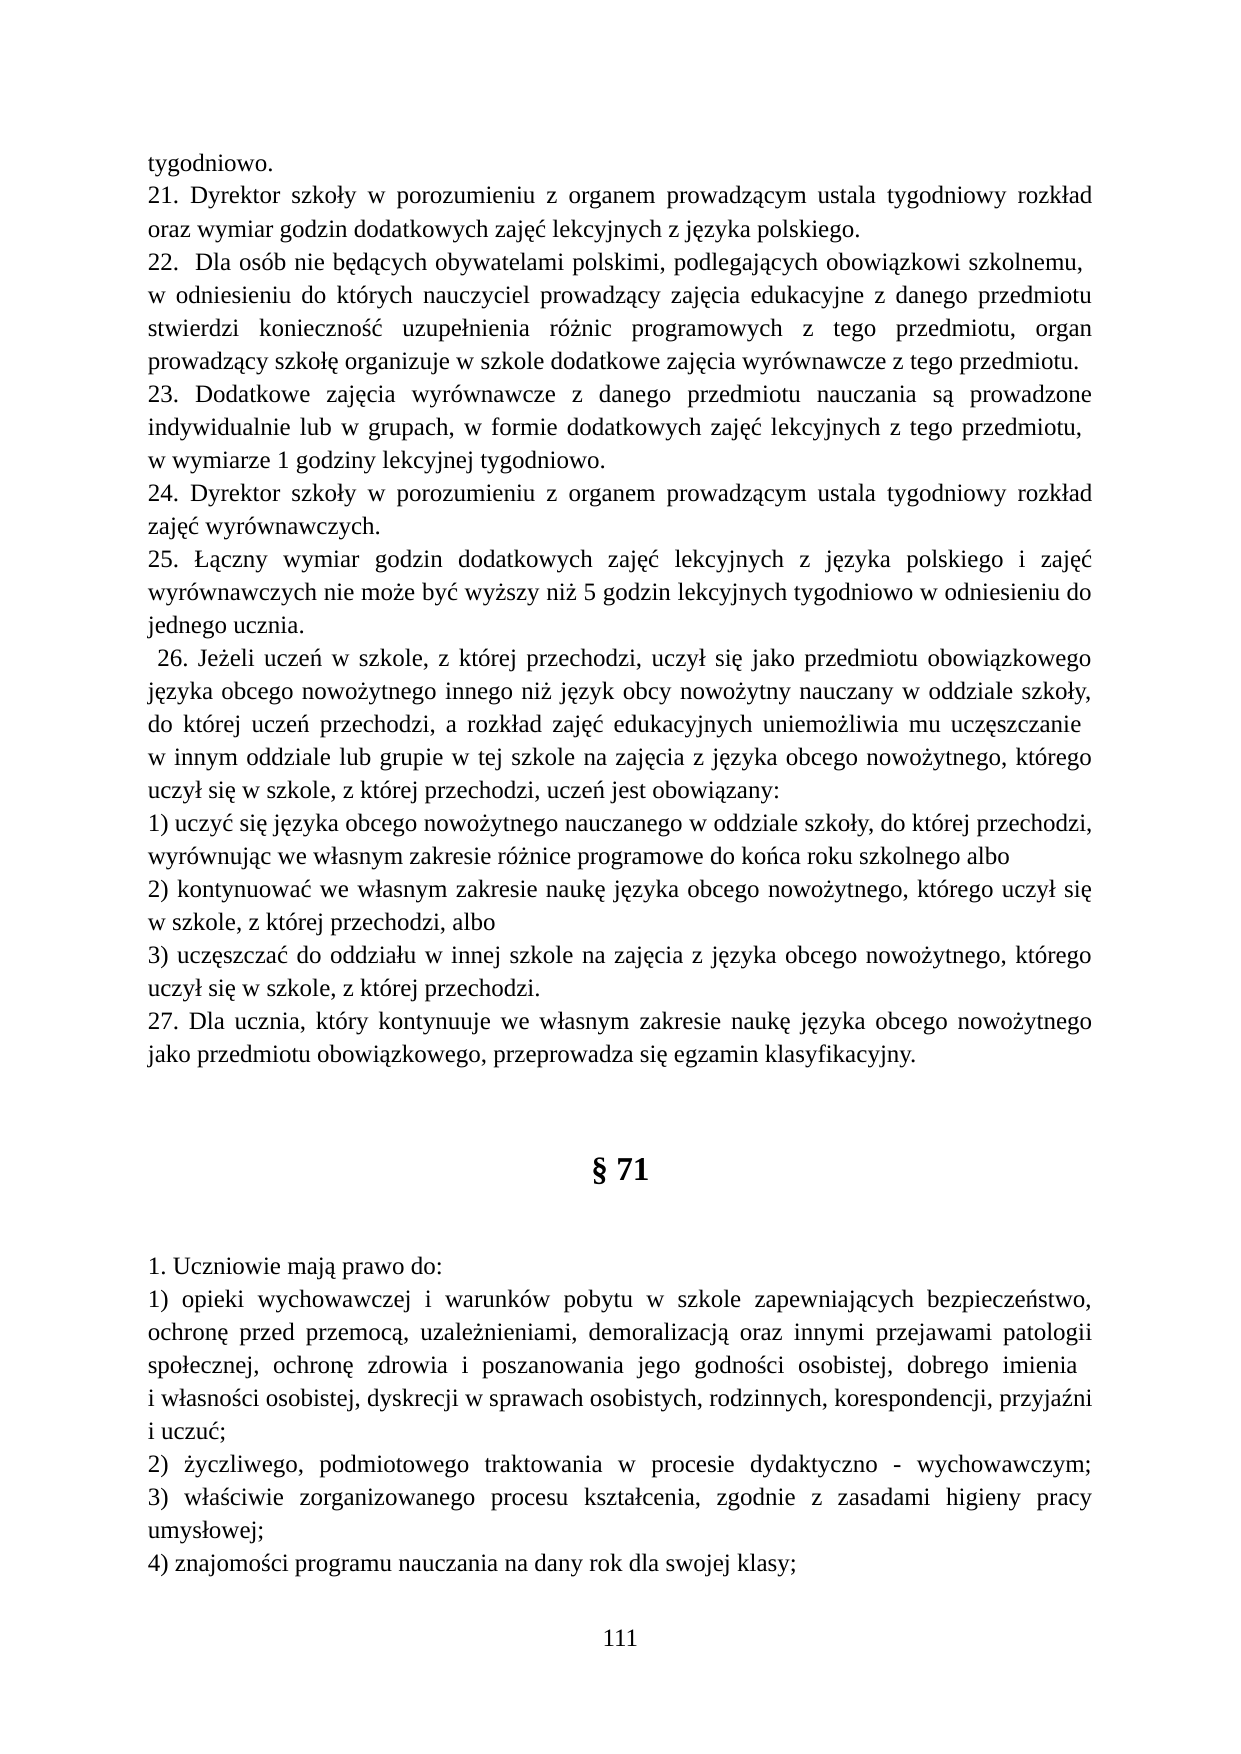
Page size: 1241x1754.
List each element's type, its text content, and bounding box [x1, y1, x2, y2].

text 27. Dla ucznia, który kontynuuje we własnym zakresie naukę języka obcego nowożytnego jako przedmiotu obowiązkowego, przeprowadza się egzamin klasyfikacyjny. [148, 1006, 1093, 1068]
text 4) znajomości programu nauczania na dany rok dla swojej klasy; [148, 1548, 1093, 1577]
text 2) kontynuować we własnym zakresie naukę języka obcego nowożytnego, którego uczył się w szkole, z której przechodzi, albo [148, 874, 1093, 936]
text 3) uczęszczać do oddziału w innej szkole na zajęcia z języka obcego nowożytnego, którego uczył się w szkole, z której przechodzi. [148, 940, 1093, 1002]
text 22. Dla osób nie będących obywatelami polskimi, podlegających obowiązkowi szkolnemu, w odniesieniu do których nauczyciel prowadzący zajęcia edukacyjne z danego przedmiotu stwierdzi konieczność uzupełnienia różnic programowych z tego przedmiotu, organ prowadzący szkołę organizuje w szkole dodatkowe zajęcia wyrównawcze z tego przedmiotu. [148, 247, 1093, 374]
text 1) opieki wychowawczej i warunków pobytu w szkole zapewniających bezpieczeństwo, ochronę przed przemocą, uzależnieniami, demoralizacją oraz innymi przejawami patologii społecznej, ochronę zdrowia i poszanowania jego godności osobistej, dobrego imienia i własności osobistej, dyskrecji w sprawach osobistych, rodzinnych, korespondencji, przyjaźni i uczuć; [148, 1284, 1093, 1445]
text 24. Dyrektor szkoły w porozumieniu z organem prowadzącym ustala tygodniowy rozkład zajęć wyrównawczych. [148, 478, 1093, 539]
text 2) życzliwego, podmiotowego traktowania w procesie dydaktyczno - wychowawczym; 3) właściwie zorganizowanego procesu kształcenia, zgodnie z zasadami higieny pracy umysłowej; [148, 1449, 1093, 1544]
text 25. Łączny wymiar godzin dodatkowych zajęć lekcyjnych z języka polskiego i zajęć wyrównawczych nie może być wyższy niż 5 godzin lekcyjnych tygodniowo w odniesieniu do jednego ucznia. [148, 544, 1093, 639]
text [148, 148, 1093, 176]
text 1) uczyć się języka obcego nowożytnego nauczanego w oddziale szkoły, do której przechodzi, wyrównując we własnym zakresie różnice programowe do końca roku szkolnego albo [148, 808, 1093, 870]
text 21. Dyrektor szkoły w porozumieniu z organem prowadzącym ustala tygodniowy rozkład oraz wymiar godzin dodatkowych zajęć lekcyjnych z języka polskiego. [148, 181, 1093, 242]
text § 71 [148, 1149, 1093, 1188]
text 1. Uczniowie mają prawo do: [148, 1251, 1093, 1280]
text 26. Jeżeli uczeń w szkole, z której przechodzi, uczył się jako przedmiotu obowiązkowego języka obcego nowożytnego innego niż język obcy nowożytny nauczany w oddziale szkoły, do której uczeń przechodzi, a rozkład zajęć edukacyjnych uniemożliwia mu uczęszczanie w innym oddziale lub grupie w tej szkole na zajęcia z języka obcego nowożytnego, którego uczył się w szkole, z której przechodzi, uczeń jest obowiązany: [148, 643, 1093, 804]
text 23. Dodatkowe zajęcia wyrównawcze z danego przedmiotu nauczania są prowadzone indywidualnie lub w grupach, w formie dodatkowych zajęć lekcyjnych z tego przedmiotu, w wymiarze 1 godziny lekcyjnej tygodniowo. [148, 379, 1093, 473]
